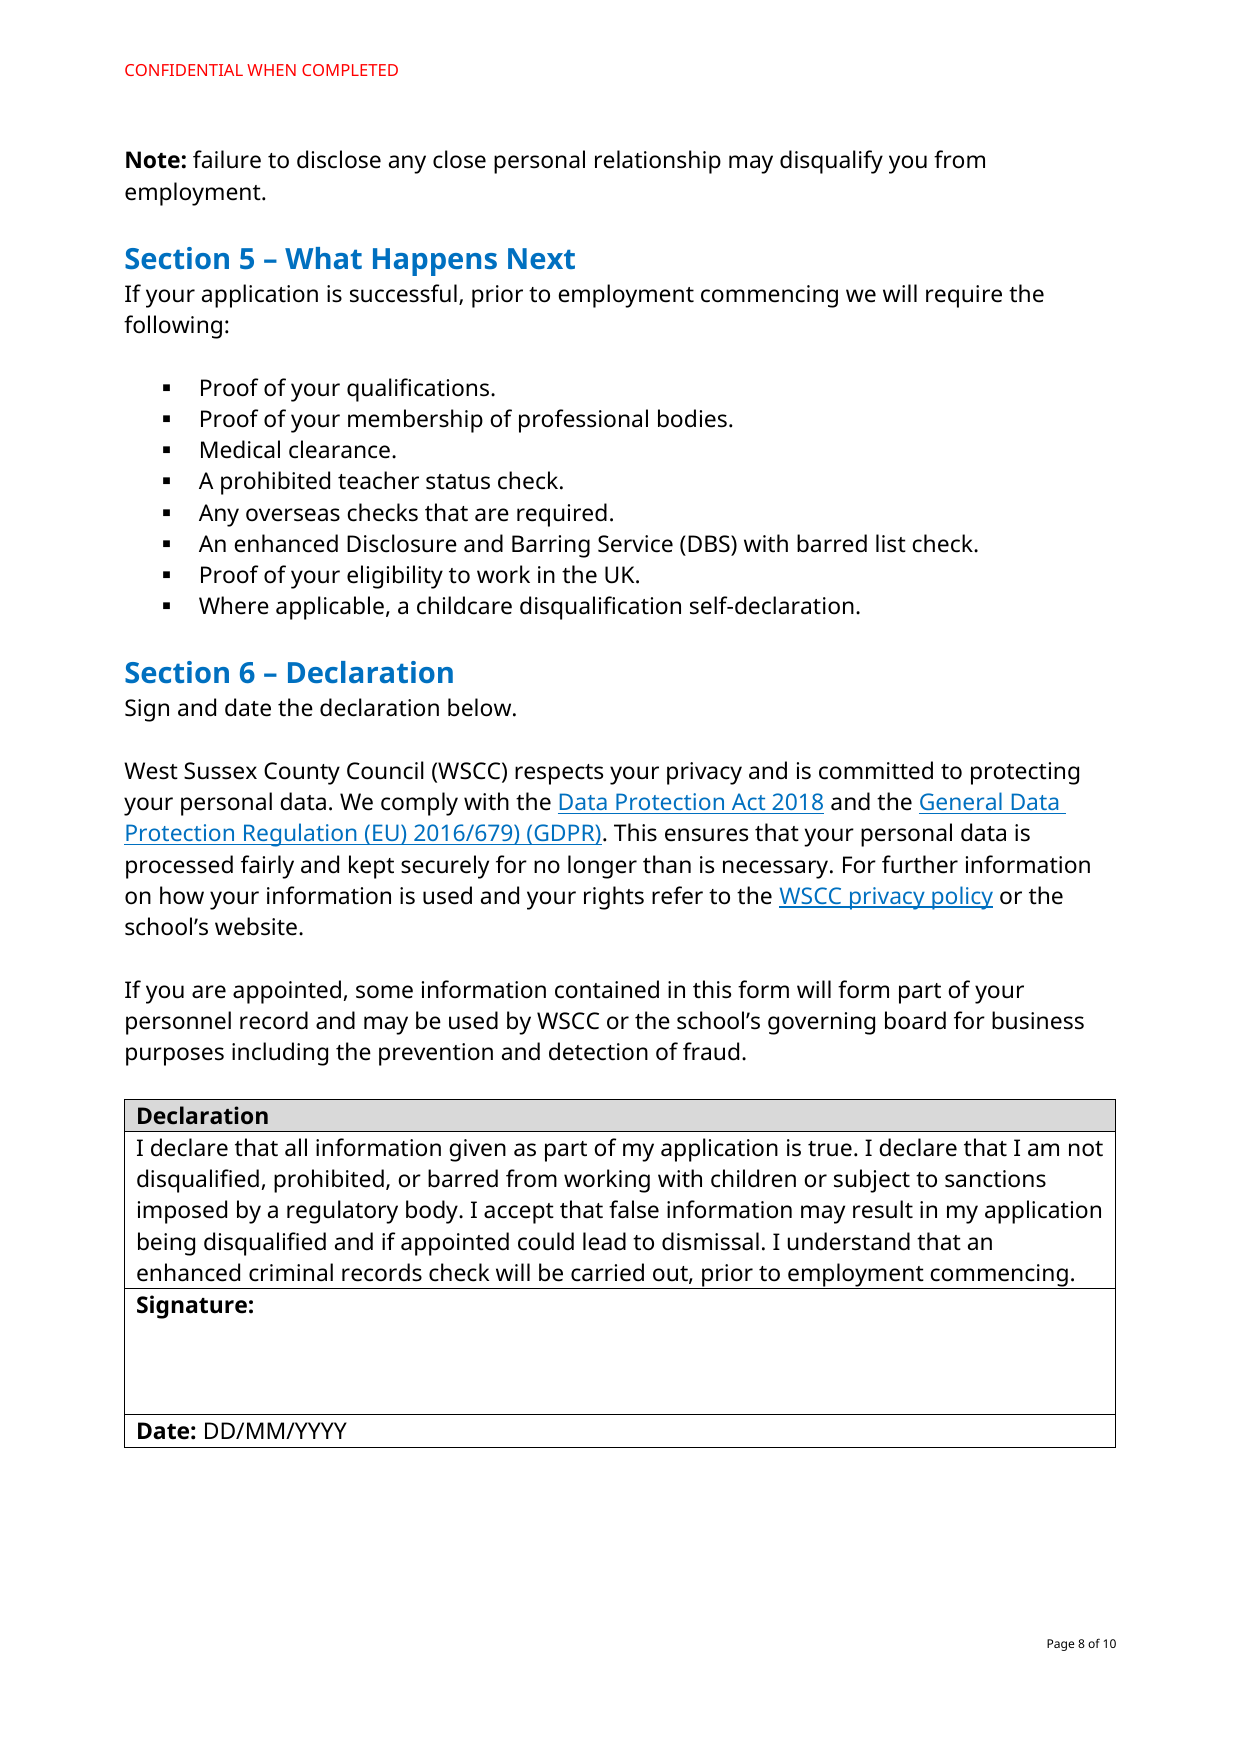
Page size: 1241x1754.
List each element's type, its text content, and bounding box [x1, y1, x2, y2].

table_header Declaration [125, 1100, 1115, 1131]
text Sign and date the declaration below. [124, 692, 1116, 724]
list Proof of your qualifications. [161, 371, 1116, 403]
subtitle Section 5 – What Happens Next [124, 238, 1116, 278]
table_cell Date: DD/MM/YYYY [125, 1415, 1115, 1447]
list Medical clearance. [161, 434, 1116, 465]
text Note: failure to disclose any close personal relationship may disqualify you from employment. [124, 144, 1116, 207]
text West Sussex County Council (WSCC) respects your privacy and is committed to protecting your personal data. We comply with the Data Protection Act 2018 and the General Data Protection Regulation (EU) 2016/679) (GDPR). This ensures that your personal data is processed fairly and kept securely for no longer than is necessary. For further information on how your information is used and your rights refer to the WSCC privacy policy or the school’s website. [124, 755, 1116, 942]
text If you are appointed, some information contained in this form will form part of your personnel record and may be used by WSCC or the school’s governing board for business purposes including the prevention and detection of fraud. [124, 974, 1116, 1067]
text If your application is successful, prior to employment commencing we will require the following: [124, 278, 1116, 340]
list An enhanced Disclosure and Barring Service (DBS) with barred list check. [161, 528, 1116, 559]
list Where applicable, a childcare disqualification self-declaration. [161, 590, 1116, 621]
list A prohibited teacher status check. [161, 465, 1116, 496]
list Proof of your membership of professional bodies. [161, 403, 1116, 434]
subtitle Section 6 – Declaration [124, 653, 1116, 692]
list Any overseas checks that are required. [161, 496, 1116, 528]
table_cell Signature: [125, 1289, 1115, 1414]
table_cell I declare that all information given as part of my application is true. I declare that I am not disqualified, prohibited, or barred from working with children or subject to sanctions imposed by a regulatory body. I accept that false information may result in my application being disqualified and if appointed could lead to dismissal. I understand that an enhanced criminal records check will be carried out, prior to employment commencing. [125, 1132, 1115, 1288]
list Proof of your eligibility to work in the UK. [161, 559, 1116, 590]
